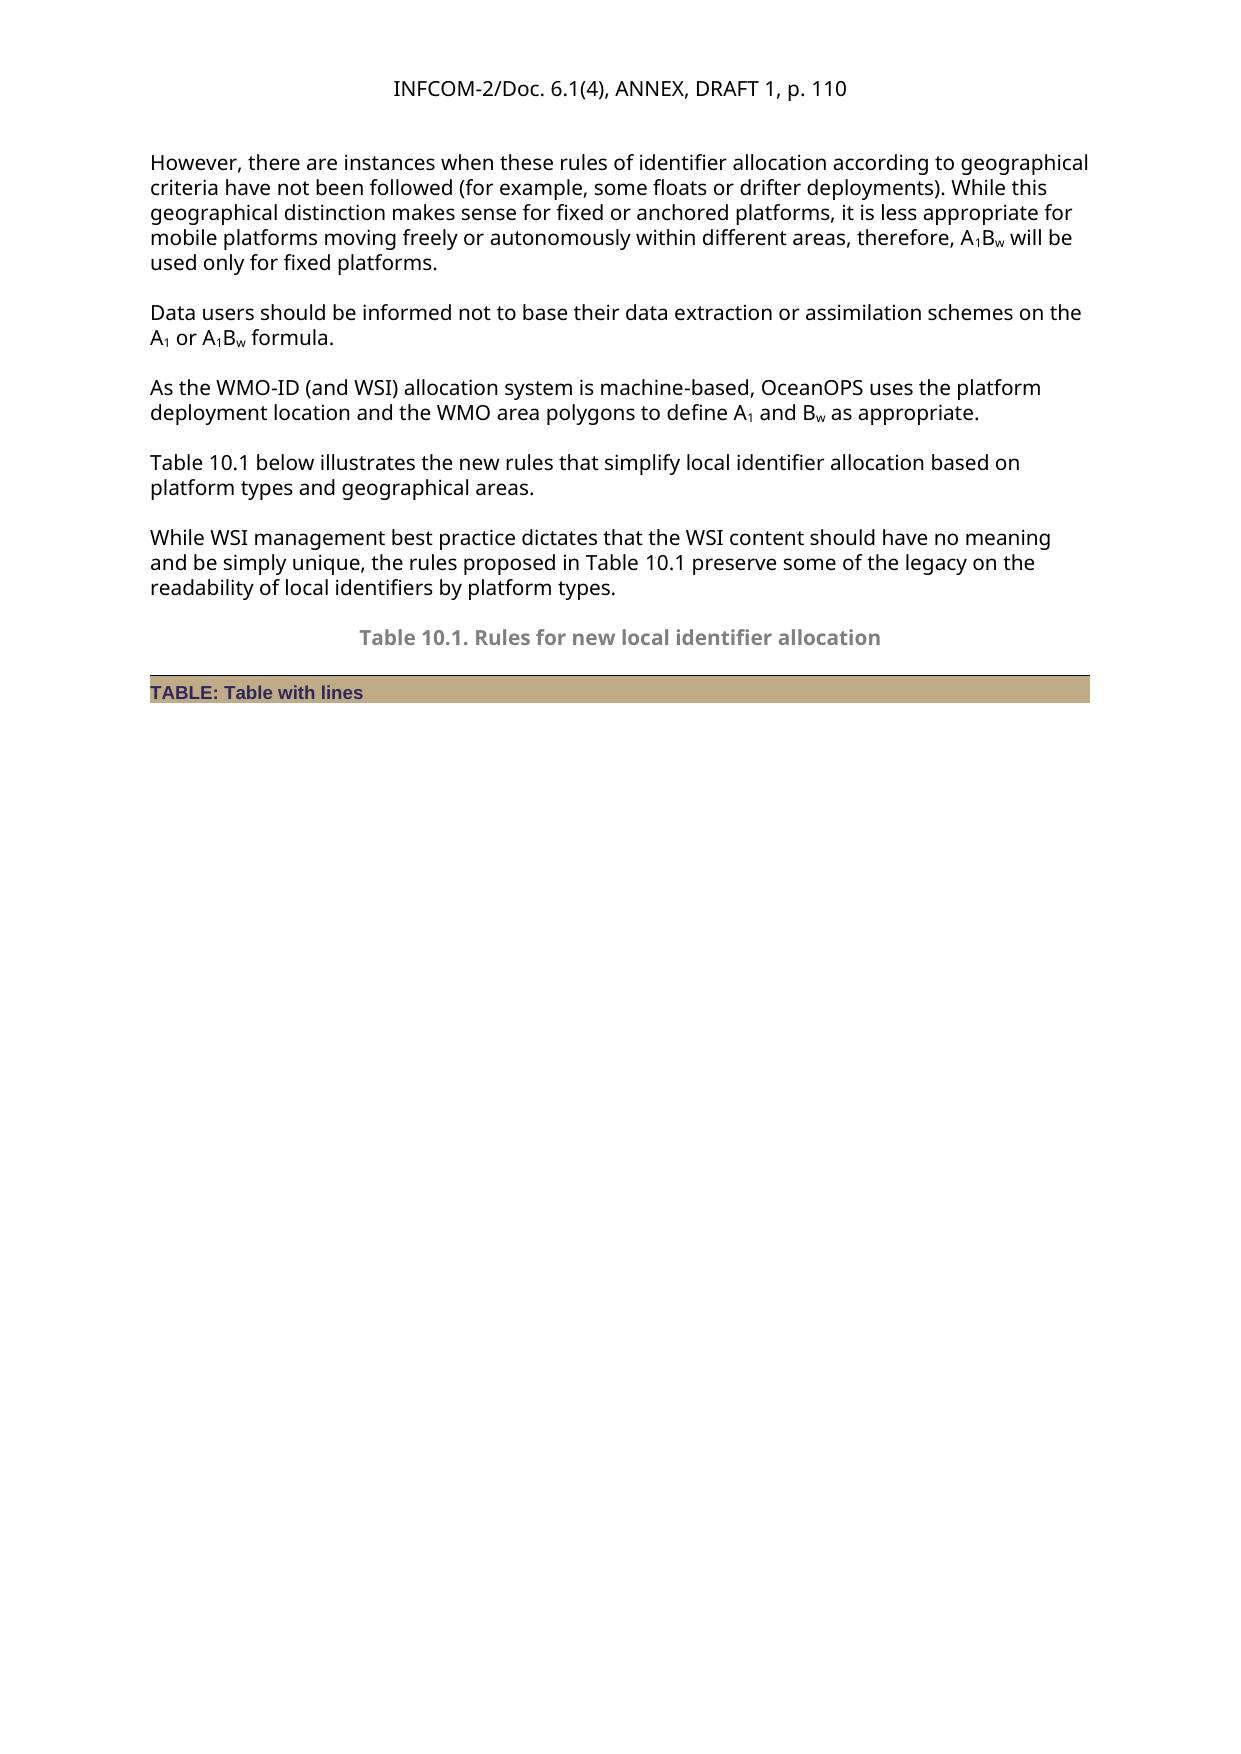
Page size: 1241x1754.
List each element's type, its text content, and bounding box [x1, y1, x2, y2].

text As the WMO-ID (and WSI) allocation system is machine-based, OceanOPS uses the platform deployment location and the WMO area polygons to define A1 and Bw as appropriate. [150, 375, 1090, 425]
text Table 10.1. Rules for new local identifier allocation [150, 625, 1090, 650]
text Table 10.1 below illustrates the new rules that simplify local identifier allocation based on platform types and geographical areas. [150, 450, 1090, 500]
text Data users should be informed not to base their data extraction or assimilation schemes on the A1 or A1Bw formula. [150, 300, 1090, 350]
text However, there are instances when these rules of identifier allocation according to geographical criteria have not been followed (for example, some floats or drifter deployments). While this geographical distinction makes sense for fixed or anchored platforms, it is less appropriate for mobile platforms moving freely or autonomously within different areas, therefore, A1Bw will be used only for fixed platforms. [150, 150, 1090, 275]
text While WSI management best practice dictates that the WSI content should have no meaning and be simply unique, the rules proposed in Table 10.1 preserve some of the legacy on the readability of local identifiers by platform types. [150, 525, 1090, 600]
